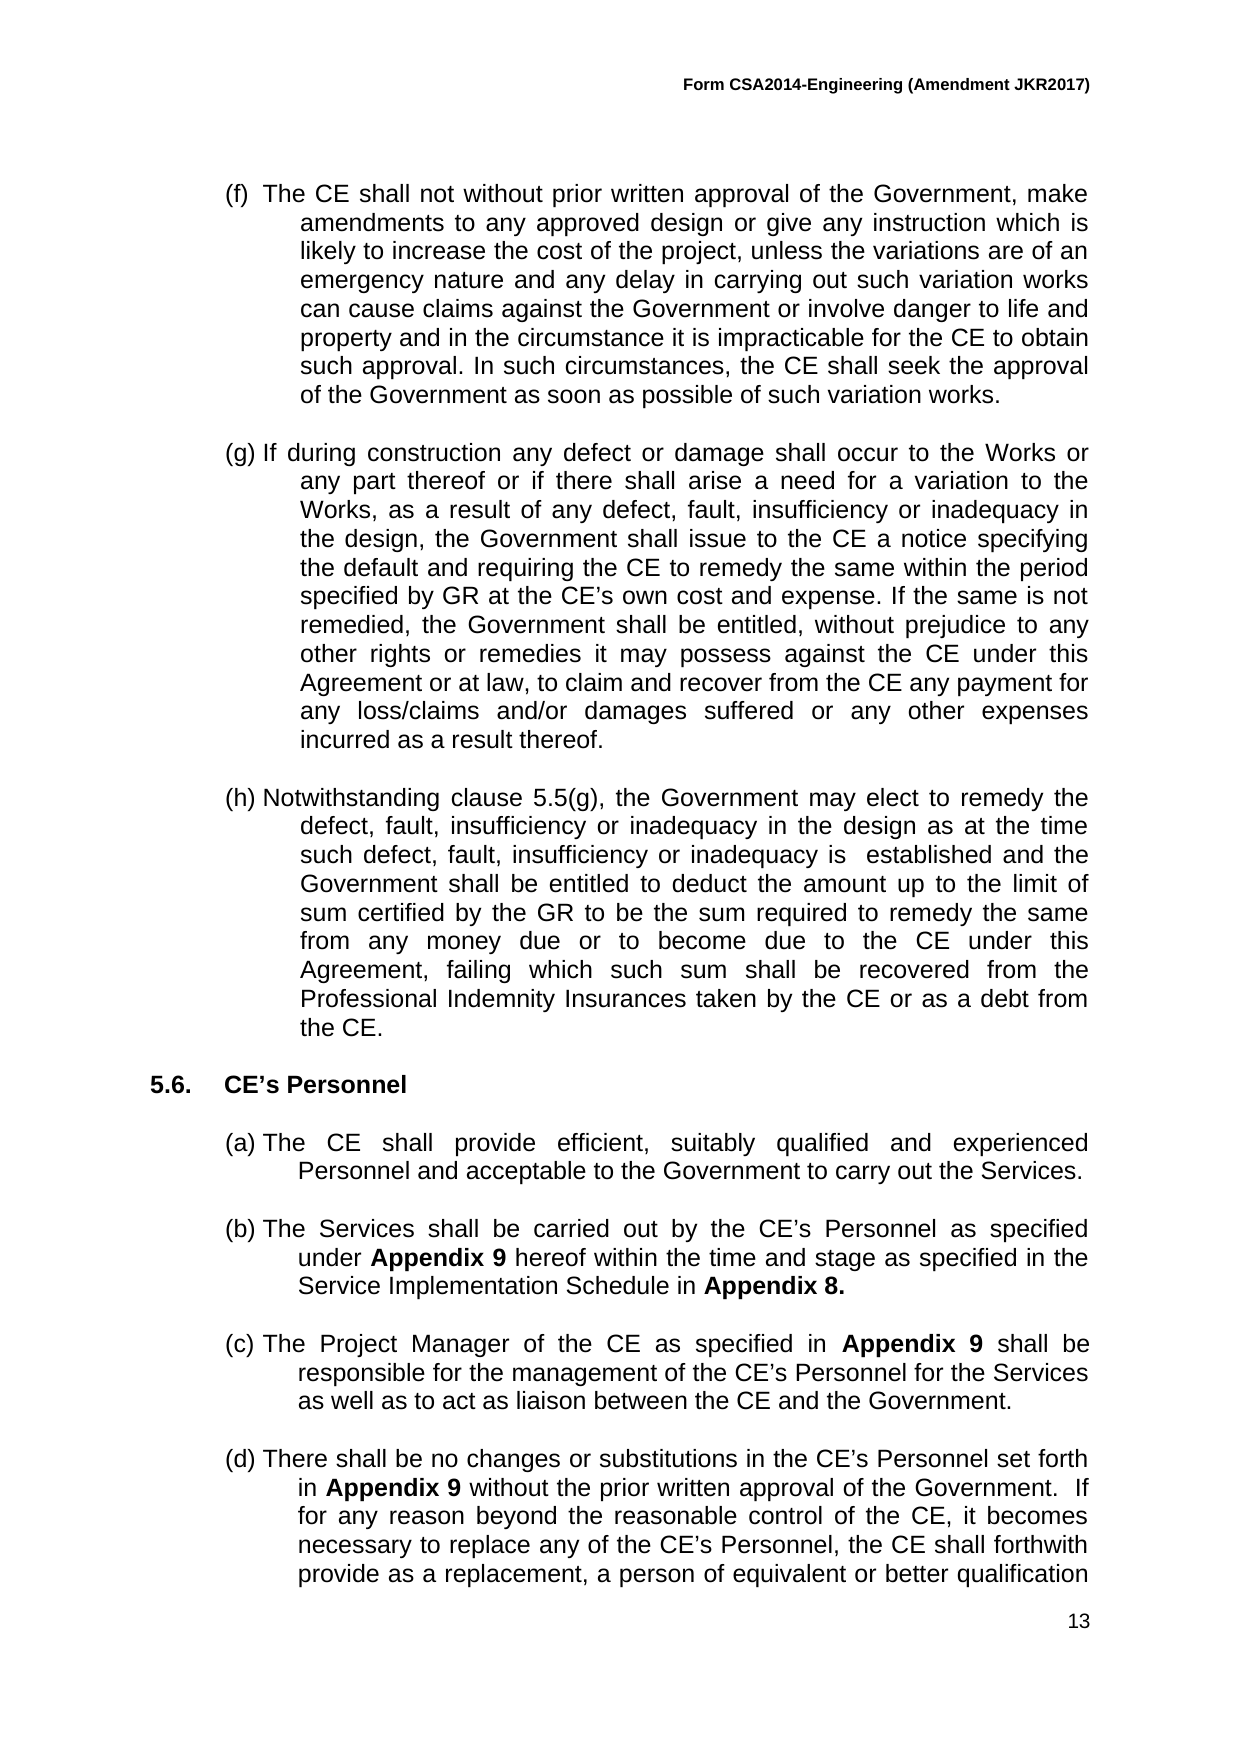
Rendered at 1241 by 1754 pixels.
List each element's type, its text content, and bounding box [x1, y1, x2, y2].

list The CE shall provide efficient, suitably qualified and experienced Personnel and acceptable to the Government to carry out the Services. [225, 1127, 1090, 1185]
list Notwithstanding clause 5.5(g), the Government may elect to remedy the defect, fault, insufficiency or inadequacy in the design as at the time such defect, fault, insufficiency or inadequacy is established and the Government shall be entitled to deduct the amount up to the limit of sum certified by the GR to be the sum required to remedy the same from any money due or to become due to the CE under this Agreement, failing which such sum shall be recovered from the Professional Indemnity Insurances taken by the CE or as a debt from the CE. [225, 782, 1090, 1041]
list The CE shall not without prior written approval of the Government, make amendments to any approved design or give any instruction which is likely to increase the cost of the project, unless the variations are of an emergency nature and any delay in carrying out such variation works can cause claims against the Government or involve danger to life and property and in the circumstance it is impracticable for the CE to obtain such approval. In such circumstances, the CE shall seek the approval of the Government as soon as possible of such variation works. [225, 179, 1090, 409]
list The Services shall be carried out by the CE’s Personnel as specified under Appendix 9 hereof within the time and stage as specified in the Service Implementation Schedule in Appendix 8. [225, 1214, 1090, 1300]
subtitle CE’s Personnel [150, 1070, 1090, 1099]
list If during construction any defect or damage shall occur to the Works or any part thereof or if there shall arise a need for a variation to the Works, as a result of any defect, fault, insufficiency or inadequacy in the design, the Government shall issue to the CE a notice specifying the default and requiring the CE to remedy the same within the period specified by GR at the CE’s own cost and expense. If the same is not remedied, the Government shall be entitled, without prejudice to any other rights or remedies it may possess against the CE under this Agreement or at law, to claim and recover from the CE any payment for any loss/claims and/or damages suffered or any other expenses incurred as a result thereof. [225, 437, 1090, 754]
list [225, 1444, 1090, 1587]
list The Project Manager of the CE as specified in Appendix 9 shall be responsible for the management of the CE’s Personnel for the Services as well as to act as liaison between the CE and the Government. [225, 1329, 1090, 1415]
